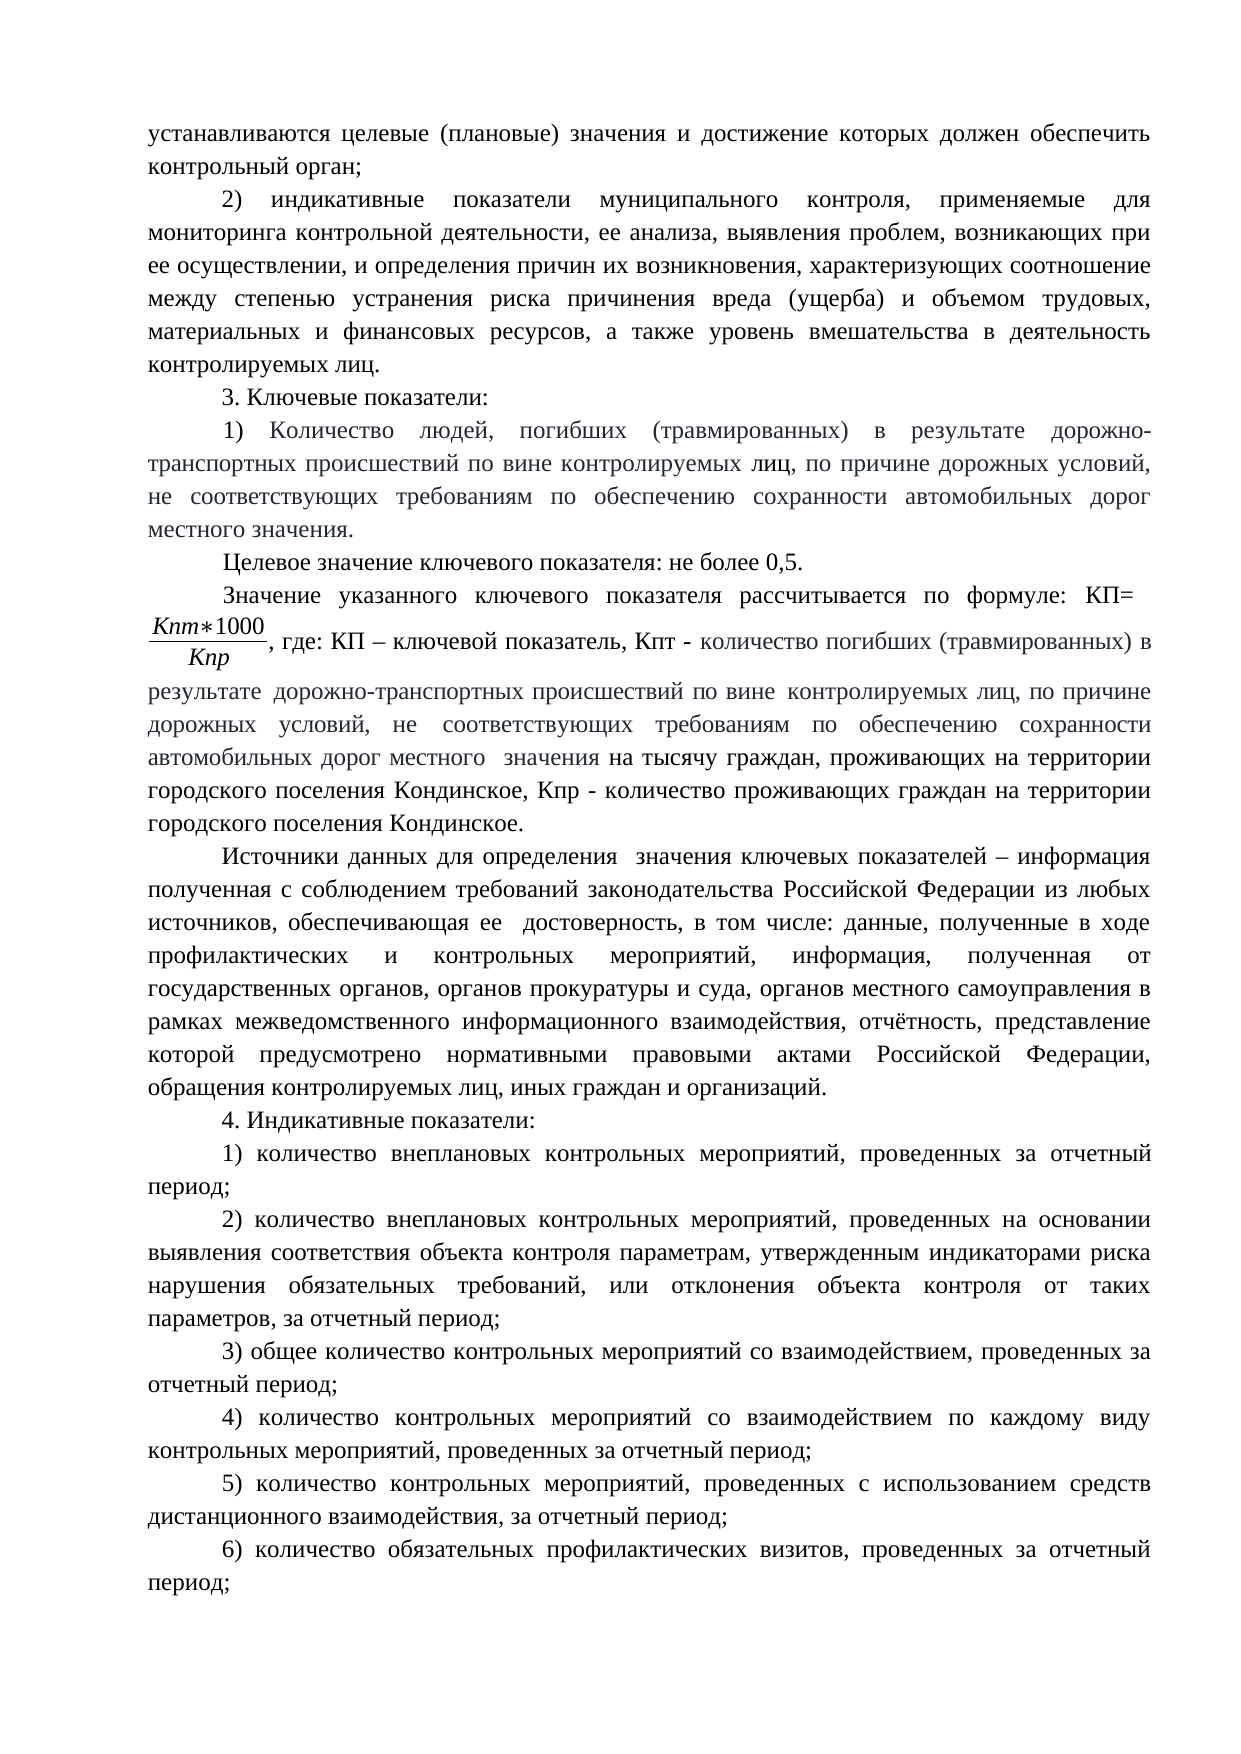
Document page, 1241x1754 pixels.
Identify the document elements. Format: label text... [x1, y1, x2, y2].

text Источники данных для определения значения ключевых показателей – информация полученная с соблюдением требований законодательства Российской Федерации из любых источников, обеспечивающая ее достоверность, в том числе: данные, полученные в ходе профилактических и контрольных мероприятий, информация, полученная от государственных органов, органов прокуратуры и суда, органов местного самоуправления в рамках межведомственного информационного взаимодействия, отчётность, представление которой предусмотрено нормативными правовыми актами Российской Федерации, обращения контролируемых лиц, иных граждан и организаций. [148, 841, 1152, 1101]
text 1) Количество людей, погибших (травмированных) в результате дорожно-транспортных происшествий по вине контролируемых лиц, по причине дорожных условий, не соответствующих требованиям по обеспечению сохранности автомобильных дорог местного значения. [148, 415, 1152, 543]
text 4. Индикативные показатели: [148, 1105, 1152, 1134]
text 1) количество внеплановых контрольных мероприятий, проведенных за отчетный период; [148, 1138, 1152, 1200]
text 3) общее количество контрольных мероприятий со взаимодействием, проведенных за отчетный период; [148, 1336, 1152, 1398]
text 4) количество контрольных мероприятий со взаимодействием по каждому виду контрольных мероприятий, проведенных за отчетный период; [148, 1402, 1152, 1464]
text 2) индикативные показатели муниципального контроля, применяемые для мониторинга контрольной деятельности, ее анализа, выявления проблем, возникающих при ее осуществлении, и определения причин их возникновения, характеризующих соотношение между степенью устранения риска причинения вреда (ущерба) и объемом трудовых, материальных и финансовых ресурсов, а также уровень вмешательства в деятельность контролируемых лиц. [148, 184, 1152, 378]
text 2) количество внеплановых контрольных мероприятий, проведенных на основании выявления соответствия объекта контроля параметрам, утвержденным индикаторами риска нарушения обязательных требований, или отклонения объекта контроля от таких параметров, за отчетный период; [148, 1204, 1152, 1332]
text 6) количество обязательных профилактических визитов, проведенных за отчетный период; [148, 1534, 1152, 1596]
text Значение указанного ключевого показателя рассчитывается по формуле: КП= , где: КП – ключевой показатель, Кпт - количество погибших (травмированных) в результате дорожно-транспортных происшествий по вине контролируемых лиц, по причине дорожных условий, не соответствующих требованиям по обеспечению сохранности автомобильных дорог местного значения на тысячу граждан, проживающих на территории городского поселения Кондинское, Кпр - количество проживающих граждан на территории городского поселения Кондинское. [148, 580, 1152, 837]
text Целевое значение ключевого показателя: не более 0,5. [148, 547, 1152, 576]
text 5) количество контрольных мероприятий, проведенных с использованием средств дистанционного взаимодействия, за отчетный период; [148, 1468, 1152, 1530]
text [148, 118, 1152, 180]
text 3. Ключевые показатели: [148, 382, 1152, 411]
